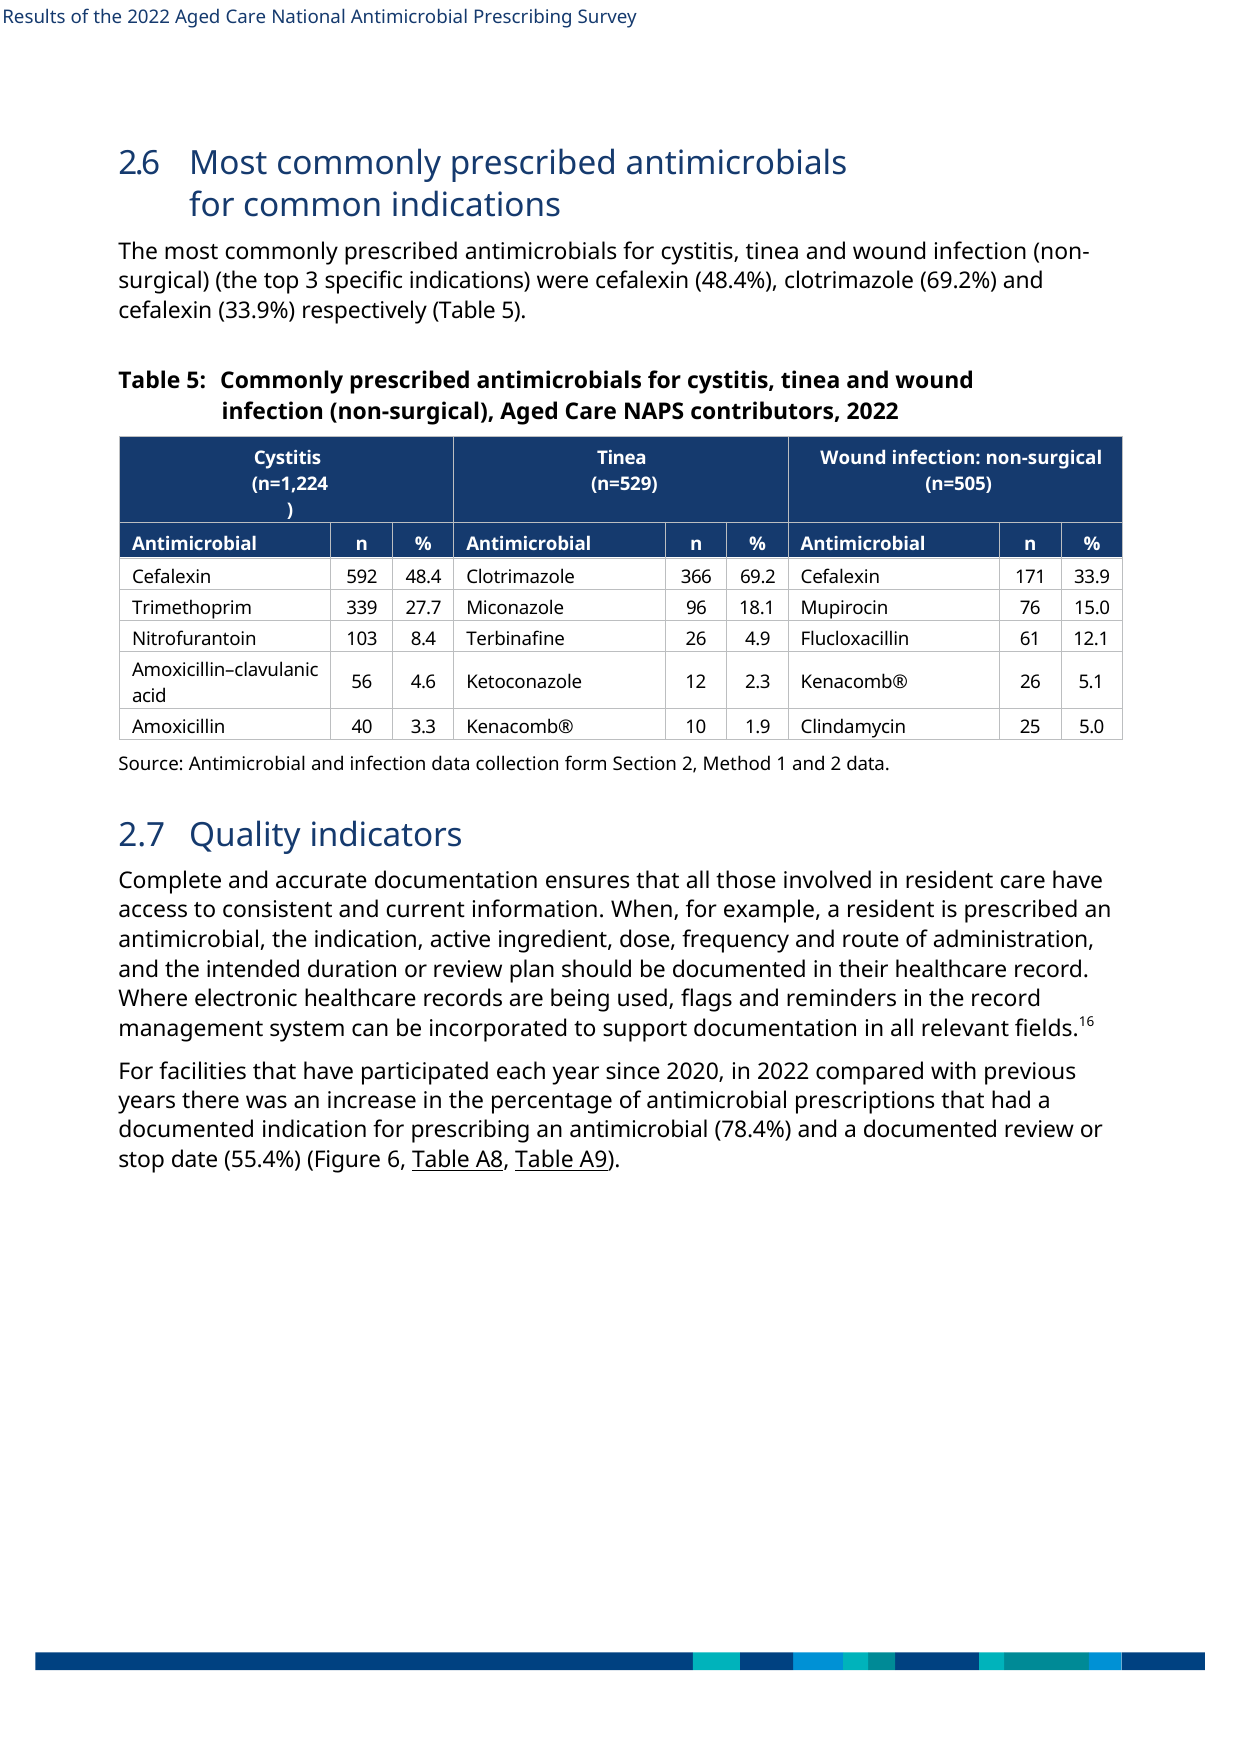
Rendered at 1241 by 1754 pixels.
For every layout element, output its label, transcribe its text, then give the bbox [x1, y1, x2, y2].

table_header Cystitis (n=1,224) [120, 437, 453, 522]
table_cell % [393, 523, 453, 557]
table_cell 4.6 [393, 652, 453, 708]
table_cell 69.2 [727, 559, 788, 589]
table_cell Antimicrobial [454, 523, 665, 557]
table_cell 171 [1000, 559, 1061, 589]
table_cell 18.1 [727, 590, 788, 620]
table_cell 5.1 [1062, 652, 1122, 708]
table_cell Nitrofurantoin [120, 621, 330, 651]
table_cell n [331, 523, 392, 557]
table_cell % [1062, 523, 1122, 557]
subtitle Quality indicators [118, 811, 1134, 856]
table_cell 10 [666, 709, 726, 739]
table_cell Clotrimazole [454, 559, 665, 589]
table_cell Ketoconazole [454, 652, 665, 708]
table_cell 592 [331, 559, 392, 589]
text The most commonly prescribed antimicrobials for cystitis, tinea and wound infection (non-surgical) (the top 3 specific indications) were cefalexin (48.4%), clotrimazole (69.2%) and cefalexin (33.9%) respectively (Table 5). [118, 236, 1134, 325]
table_cell Kenacomb® [789, 652, 999, 708]
table_cell Flucloxacillin [789, 621, 999, 651]
table_cell Antimicrobial [120, 523, 330, 557]
table_cell 15.0 [1062, 590, 1122, 620]
table_cell Amoxicillin–clavulanic acid [120, 652, 330, 708]
table_cell 26 [666, 621, 726, 651]
table_cell n [1000, 523, 1061, 557]
text Complete and accurate documentation ensures that all those involved in resident care have access to consistent and current information. When, for example, a resident is prescribed an antimicrobial, the indication, active ingredient, dose, frequency and route of administration, and the intended duration or review plan should be documented in their healthcare record. Where electronic healthcare records are being used, flags and reminders in the record management system can be incorporated to support documentation in all relevant fields.16 [118, 865, 1134, 1043]
table_cell 1.9 [727, 709, 788, 739]
table_cell Antimicrobial [789, 523, 999, 557]
table_cell 76 [1000, 590, 1061, 620]
table_cell 5.0 [1062, 709, 1122, 739]
table_cell 12 [666, 652, 726, 708]
table_cell Terbinafine [454, 621, 665, 651]
table_cell Cefalexin [120, 559, 330, 589]
table_header Tinea (n=529) [454, 437, 788, 522]
table_cell 339 [331, 590, 392, 620]
subtitle Table 5: Commonly prescribed antimicrobials for cystitis, tinea and wound infection (non-surgical), Aged Care NAPS contributors, 2022 [118, 364, 1055, 427]
table_cell 366 [666, 559, 726, 589]
table_cell 40 [331, 709, 392, 739]
table_cell 103 [331, 621, 392, 651]
table_cell Miconazole [454, 590, 665, 620]
table_cell 61 [1000, 621, 1061, 651]
subtitle Most commonly prescribed antimicrobials for common indications [118, 140, 887, 227]
table_cell 56 [331, 652, 392, 708]
table_cell % [727, 523, 788, 557]
table_cell 96 [666, 590, 726, 620]
table_cell 3.3 [393, 709, 453, 739]
table_cell Mupirocin [789, 590, 999, 620]
table_cell 4.9 [727, 621, 788, 651]
table_cell Cefalexin [789, 559, 999, 589]
table_cell Amoxicillin [120, 709, 330, 739]
table_cell 26 [1000, 652, 1061, 708]
text For facilities that have participated each year since 2020, in 2022 compared with previous years there was an increase in the percentage of antimicrobial prescriptions that had a documented indication for prescribing an antimicrobial (78.4%) and a documented review or stop date (55.4%) (Figure 6, Table A8, Table A9). [118, 1056, 1134, 1174]
table_cell 48.4 [393, 559, 453, 589]
table_cell Clindamycin [789, 709, 999, 739]
table_cell 12.1 [1062, 621, 1122, 651]
table_cell 33.9 [1062, 559, 1122, 589]
table_cell Trimethoprim [120, 590, 330, 620]
table_cell 25 [1000, 709, 1061, 739]
table_cell Kenacomb® [454, 709, 665, 739]
table_cell 8.4 [393, 621, 453, 651]
table_cell n [666, 523, 726, 557]
text Source: Antimicrobial and infection data collection form Section 2, Method 1 and 2 data. [118, 750, 1134, 776]
table_cell 2.3 [727, 652, 788, 708]
table_cell 27.7 [393, 590, 453, 620]
table_header Wound infection: non-surgical (n=505) [789, 437, 1122, 522]
